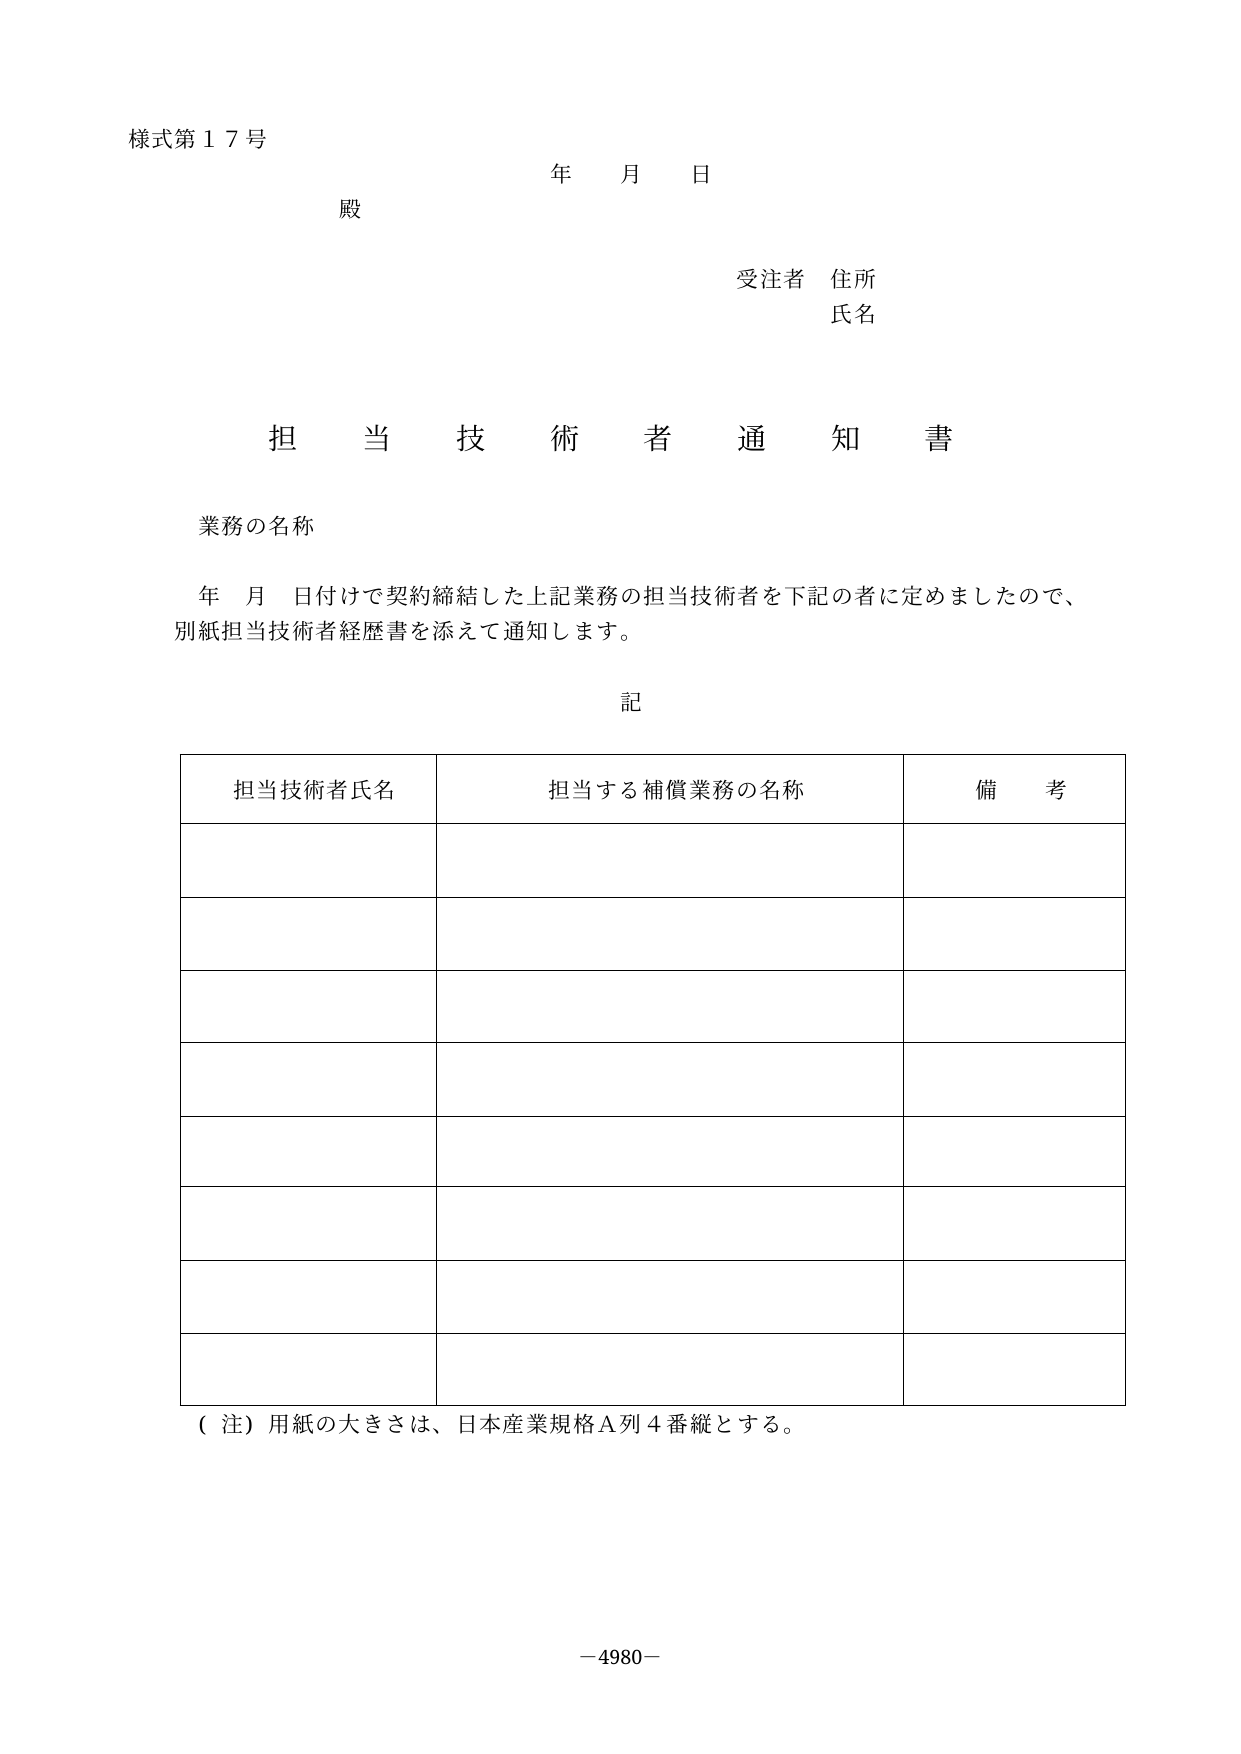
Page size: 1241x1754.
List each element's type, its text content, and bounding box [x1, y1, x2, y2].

table_cell [437, 1334, 903, 1405]
text 殿 [128, 190, 1112, 226]
table_cell [181, 1261, 436, 1333]
table_cell [437, 1043, 903, 1116]
text (注)用紙の大きさは、日本産業規格Ａ列４番縦とする。 [128, 1406, 1112, 1441]
table_cell [181, 1117, 436, 1186]
table_cell [181, 1043, 436, 1116]
table_cell [904, 971, 1125, 1042]
text 記 [128, 683, 1112, 718]
table_cell [904, 1117, 1125, 1186]
table_cell [181, 1187, 436, 1260]
table_header 備 考 [904, 755, 1125, 823]
table_cell [437, 1261, 903, 1333]
text 年 月 日 [128, 155, 1112, 190]
text 年 月 日付けで契約締結した上記業務の担当技術者を下記の者に定めましたので、 [128, 578, 1112, 613]
table_cell [904, 898, 1125, 969]
table_cell [904, 1043, 1125, 1116]
table_cell [181, 824, 436, 897]
table_cell [437, 1187, 903, 1260]
table_cell [181, 898, 436, 969]
table_cell [181, 1334, 436, 1405]
table_cell [437, 824, 903, 897]
table_cell [904, 824, 1125, 897]
table_cell [904, 1187, 1125, 1260]
table_cell [437, 898, 903, 969]
table_cell [904, 1334, 1125, 1405]
table_cell [181, 971, 436, 1042]
text 氏名 [128, 296, 1112, 331]
text 受注者 住所 [128, 261, 1112, 296]
table_cell [904, 1261, 1125, 1333]
text 担 当 技 術 者 通 知 書 [128, 402, 1112, 472]
table_header 担当する補償業務の名称 [437, 755, 903, 823]
table_cell [437, 971, 903, 1042]
text 様式第１７号 [128, 120, 1112, 155]
table_cell [437, 1117, 903, 1186]
text 別紙担当技術者経歴書を添えて通知します。 [128, 613, 1112, 648]
text 業務の名称 [128, 507, 1112, 542]
table_header 担当技術者氏名 [181, 755, 436, 823]
